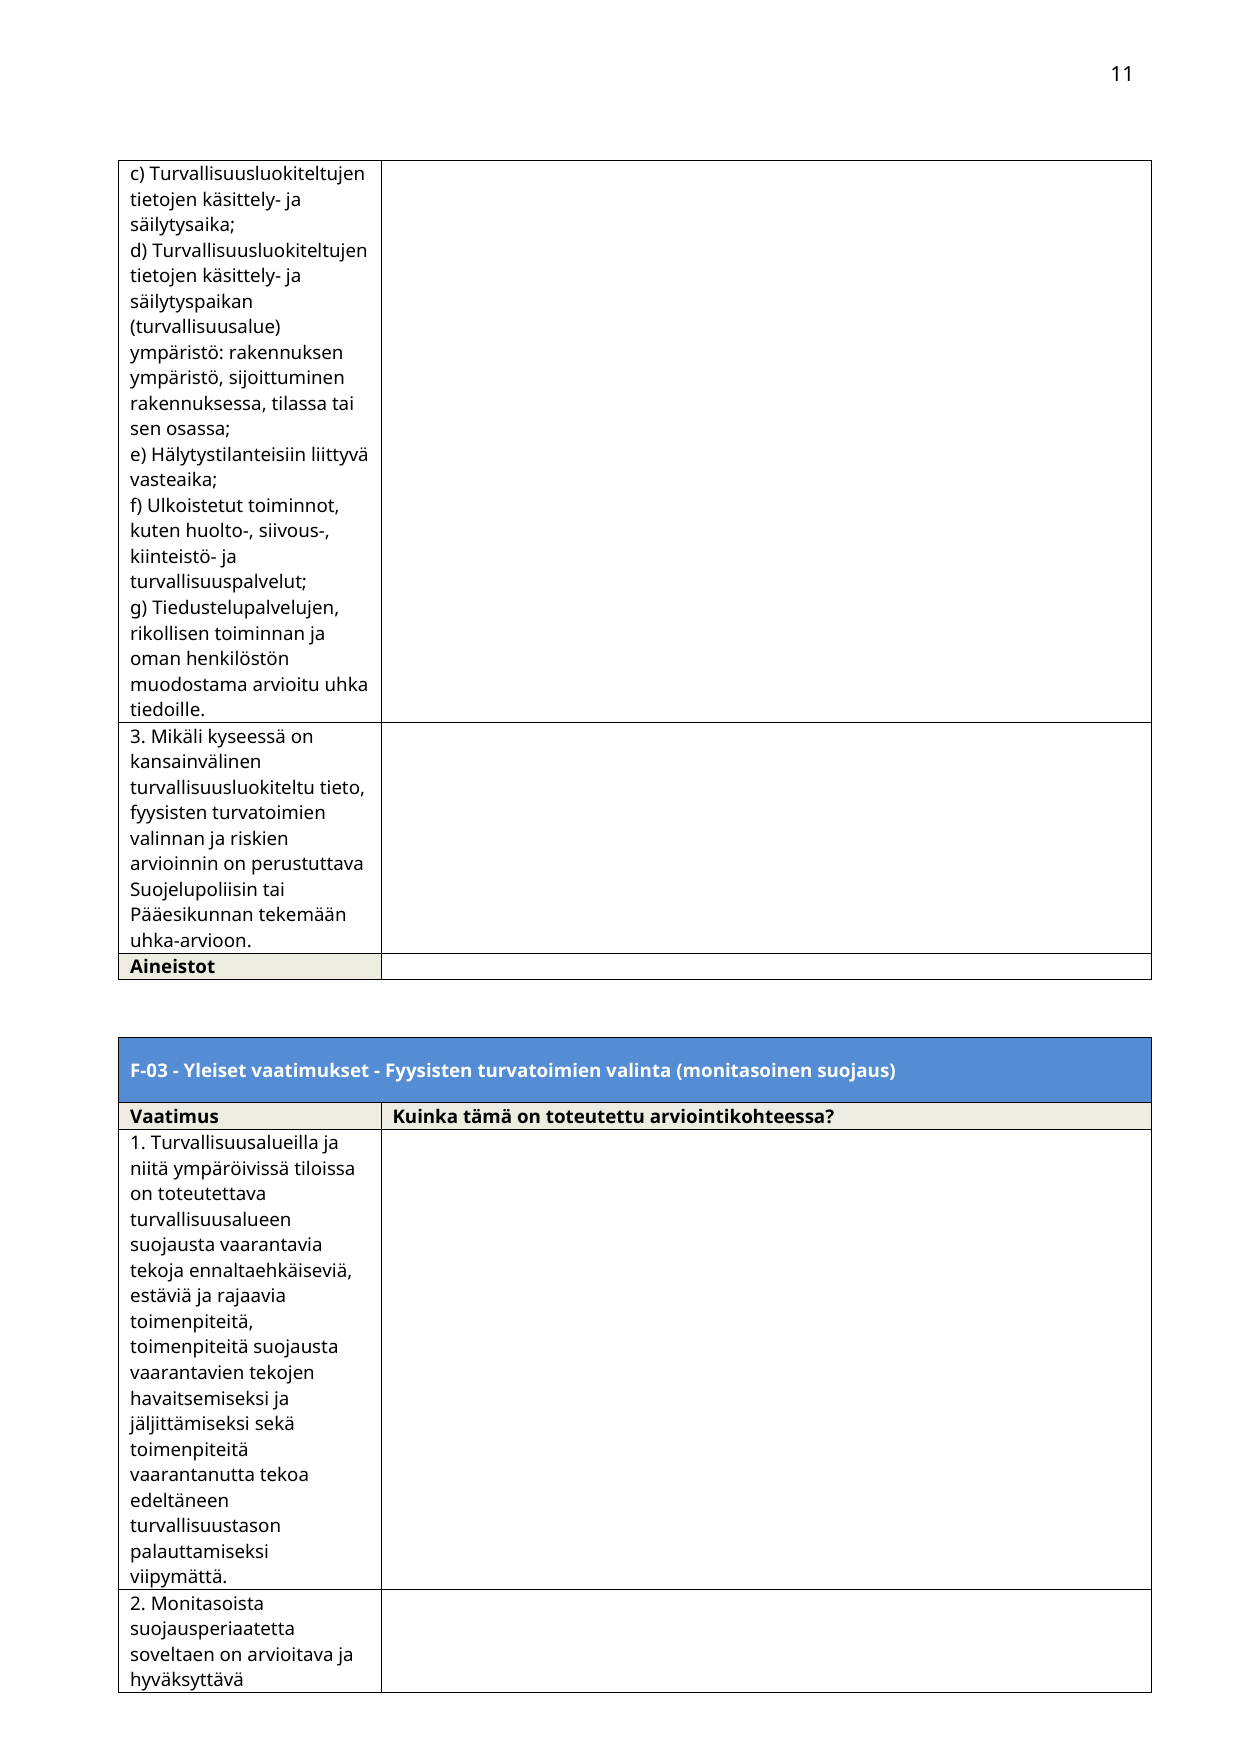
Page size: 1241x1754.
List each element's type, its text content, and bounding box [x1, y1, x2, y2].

table_cell [382, 1590, 1151, 1692]
table_cell Vaatimus [119, 1103, 381, 1129]
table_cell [119, 161, 381, 722]
table_cell 1. Turvallisuusalueilla ja niitä ympäröivissä tiloissa on toteutettava turvallisuusalueen suojausta vaarantavia tekoja ennaltaehkäiseviä, estäviä ja rajaavia toimenpiteitä, toimenpiteitä suojausta vaarantavien tekojen havaitsemiseksi ja jäljittämiseksi sekä toimenpiteitä vaarantanutta tekoa edeltäneen turvallisuustason palauttamiseksi viipymättä. [119, 1130, 381, 1589]
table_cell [119, 1590, 381, 1692]
table_cell [382, 723, 1151, 953]
table_cell Aineistot [119, 954, 381, 979]
table_cell [382, 1130, 1151, 1589]
table_header F-03 - Yleiset vaatimukset - Fyysisten turvatoimien valinta (monitasoinen suojaus) [119, 1038, 1151, 1102]
table_cell Kuinka tämä on toteutettu arviointikohteessa? [382, 1103, 1151, 1129]
table_cell [382, 161, 1151, 722]
table_cell 3. Mikäli kyseessä on kansainvälinen turvallisuusluokiteltu tieto, fyysisten turvatoimien valinnan ja riskien arvioinnin on perustuttava Suojelupoliisin tai Pääesikunnan tekemään uhka-arvioon. [119, 723, 381, 953]
table_cell [382, 954, 1151, 979]
